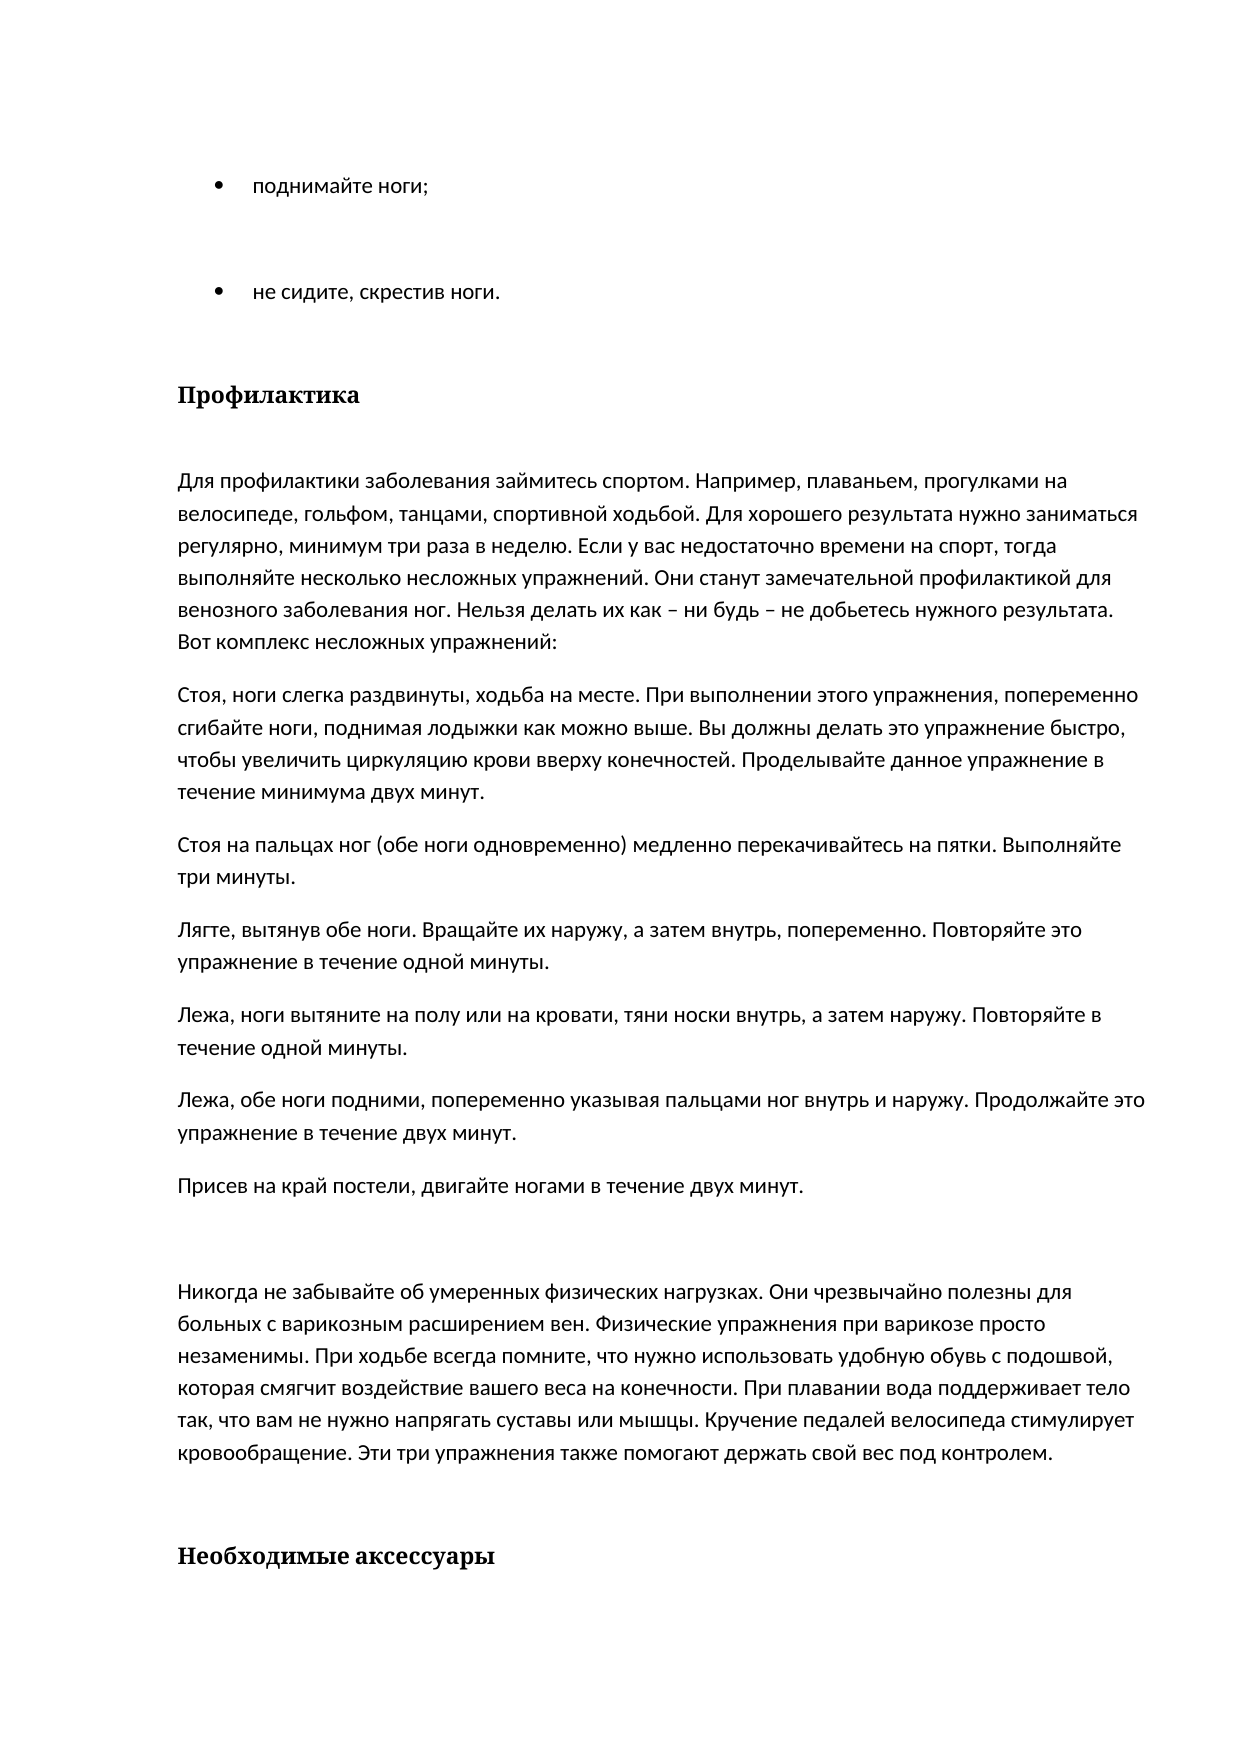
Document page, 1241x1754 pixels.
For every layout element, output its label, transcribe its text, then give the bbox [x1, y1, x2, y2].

text Лягте, вытянув обе ноги. Вращайте их наружу, а затем внутрь, попеременно. Повторяйте это упражнение в течение одной минуты. [177, 915, 1152, 975]
list не сидите, скрестив ноги. [215, 277, 1152, 305]
text Никогда не забывайте об умеренных физических нагрузках. Они чрезвычайно полезны для больных с варикозным расширением вен. Физические упражнения при варикозе просто незаменимы. При ходьбе всегда помните, что нужно использовать удобную обувь с подошвой, которая смягчит воздействие вашего веса на конечности. При плавании вода поддерживает тело так, что вам не нужно напрягать суставы или мышцы. Кручение педалей велосипеда стимулирует кровообращение. Эти три упражнения также помогают держать свой вес под контролем. [177, 1277, 1152, 1466]
subtitle Профилактика [177, 383, 1152, 409]
text Стоя на пальцах ног (обе ноги одновременно) медленно перекачивайтесь на пятки. Выполняйте три минуты. [177, 830, 1152, 890]
text Лежа, обе ноги подними, попеременно указывая пальцами ног внутрь и наружу. Продолжайте это упражнение в течение двух минут. [177, 1086, 1152, 1146]
subtitle Необходимые аксессуары [177, 1544, 1152, 1570]
text Стоя, ноги слегка раздвинуты, ходьба на месте. При выполнении этого упражнения, попеременно сгибайте ноги, поднимая лодыжки как можно выше. Вы должны делать это упражнение быстро, чтобы увеличить циркуляцию крови вверху конечностей. Проделывайте данное упражнение в течение минимума двух минут. [177, 680, 1152, 805]
text Лежа, ноги вытяните на полу или на кровати, тяни носки внутрь, а затем наружу. Повторяйте в течение одной минуты. [177, 1000, 1152, 1061]
list поднимайте ноги; [215, 171, 1152, 199]
text Для профилактики заболевания займитесь спортом. Например, плаваньем, прогулками на велосипеде, гольфом, танцами, спортивной ходьбой. Для хорошего результата нужно заниматься регулярно, минимум три раза в неделю. Если у вас недостаточно времени на спорт, тогда выполняйте несколько несложных упражнений. Они станут замечательной профилактикой для венозного заболевания ног. Нельзя делать их как – ни будь – не добьетесь нужного результата. Вот комплекс несложных упражнений: [177, 466, 1152, 655]
text Присев на край постели, двигайте ногами в течение двух минут. [177, 1171, 1152, 1199]
